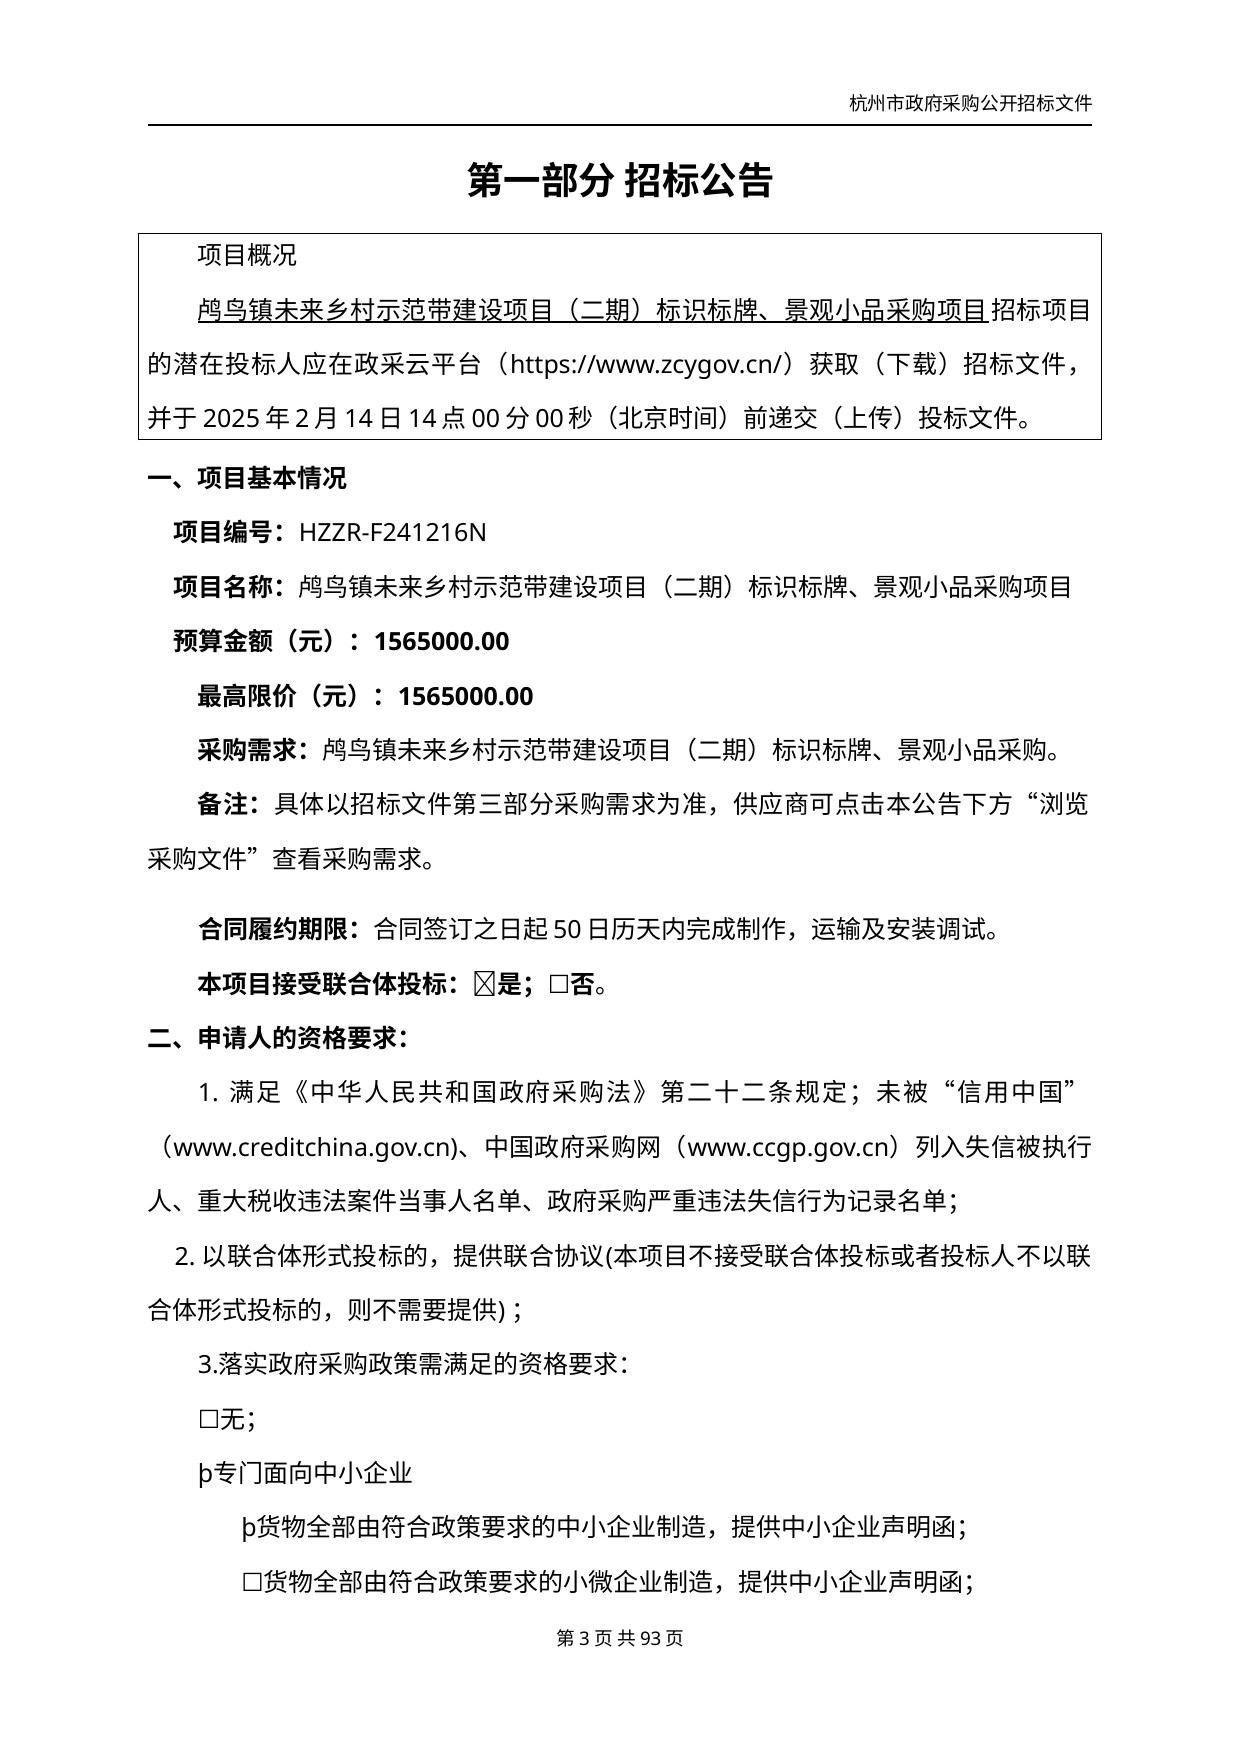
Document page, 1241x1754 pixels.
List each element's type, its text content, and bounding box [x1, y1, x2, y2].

text 无； [148, 1399, 1092, 1435]
text 第一部分 招标公告 [148, 151, 1092, 206]
text 专门面向中小企业 [148, 1453, 1092, 1490]
text 备注：具体以招标文件第三部分采购需求为准，供应商可点击本公告下方“浏览采购文件”查看采购需求。 [148, 785, 1092, 875]
text 项目编号：HZZR-F241216N [148, 513, 1092, 549]
text 项目概况 [139, 234, 1101, 272]
text 货物全部由符合政策要求的中小企业制造，提供中小企业声明函； [148, 1508, 1092, 1544]
text 一、项目基本情况 [148, 458, 1092, 495]
text 项目名称：鸬鸟镇未来乡村示范带建设项目（二期）标识标牌、景观小品采购项目 [148, 567, 1092, 603]
text 二、申请人的资格要求： [148, 1018, 1092, 1055]
text 本项目接受联合体投标：是；否。 [148, 964, 1092, 1000]
text 最高限价（元）：1565000.00 [148, 676, 1092, 712]
text 3.落实政府采购政策需满足的资格要求： [148, 1345, 1092, 1381]
text 采购需求：鸬鸟镇未来乡村示范带建设项目（二期）标识标牌、景观小品采购。 [148, 730, 1092, 767]
text 货物全部由符合政策要求的小微企业制造，提供中小企业声明函； [148, 1562, 1092, 1598]
text 合同履约期限：合同签订之日起50日历天内完成制作，运输及安装调试。 [148, 910, 1092, 946]
text 2. 以联合体形式投标的，提供联合协议(本项目不接受联合体投标或者投标人不以联合体形式投标的，则不需要提供) ； [148, 1236, 1092, 1327]
text 1. 满足《中华人民共和国政府采购法》第二十二条规定；未被“信用中国”（www.creditchina.gov.cn)、中国政府采购网（www.ccgp.gov.cn）列入失信被执行人、重大税收违法案件当事人名单、政府采购严重违法失信行为记录名单； [148, 1073, 1092, 1218]
text 鸬鸟镇未来乡村示范带建设项目（二期）标识标牌、景观小品采购项目招标项目的潜在投标人应在政采云平台（https://www.zcygov.cn/）获取（下载）招标文件，并于2025年2月14日14点00分00秒（北京时间）前递交（上传）投标文件。 [139, 287, 1101, 439]
text 预算金额（元）：1565000.00 [148, 622, 1092, 658]
